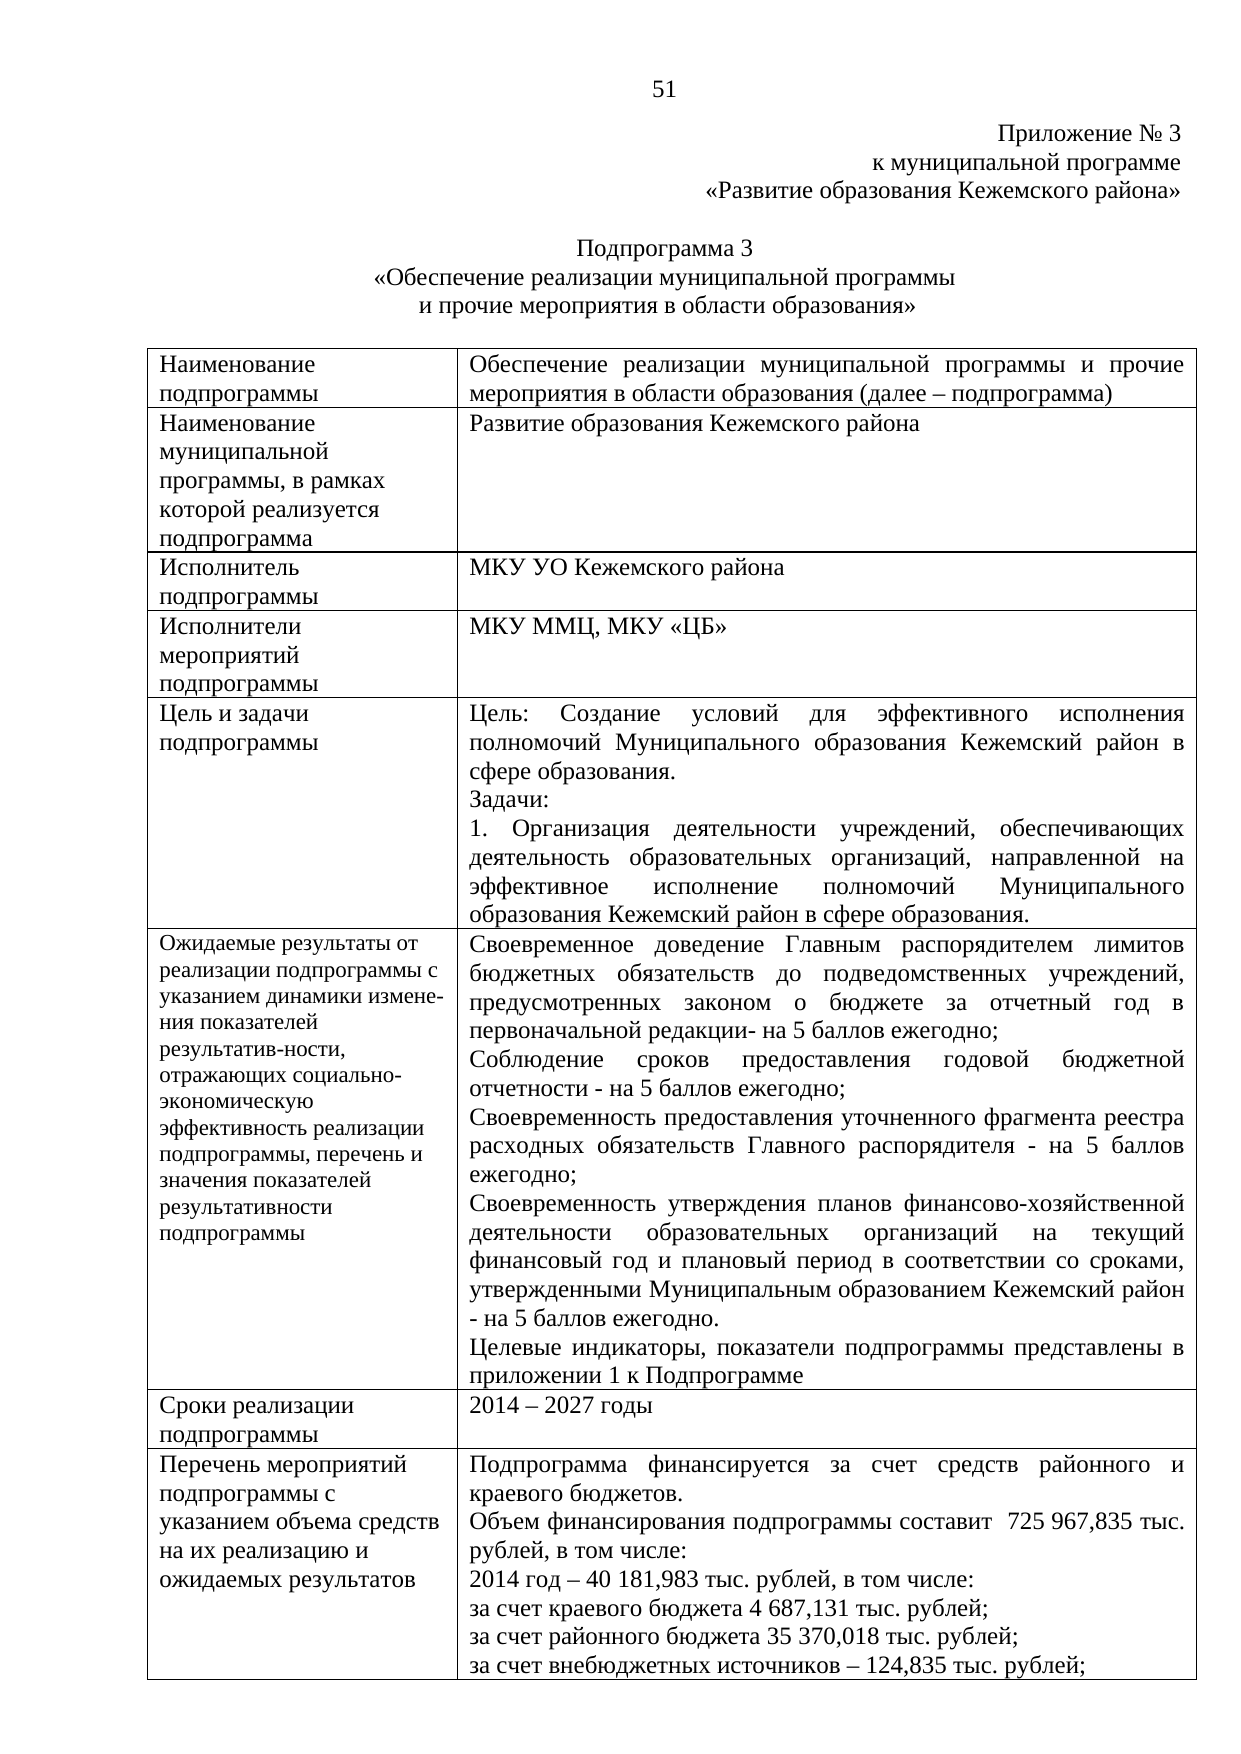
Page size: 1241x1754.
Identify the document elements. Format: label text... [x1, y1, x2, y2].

table_cell 2014 – 2027 годы [458, 1390, 1196, 1448]
text Подпрограмма 3 [148, 233, 1181, 262]
table_cell МКУ ММЦ, МКУ «ЦБ» [458, 611, 1196, 697]
text «Развитие образования Кежемского района» [148, 176, 1181, 204]
text «Обеспечение реализации муниципальной программы [148, 262, 1181, 291]
table_cell Ожидаемые результаты от реализации подпрограммы с указанием динамики измене-ния показателей результатив-ности, отражающих социально-экономическую эффективность реализации подпрограммы, перечень и значения показателей результативности подпрограммы [148, 929, 457, 1389]
table_cell Своевременное доведение Главным распорядителем лимитов бюджетных обязательств до подведомственных учреждений, предусмотренных законом о бюджете за отчетный год в первоначальной редакции- на 5 баллов ежегодно; Соблюдение сроков предоставления годовой бюджетной отчетности - на 5 баллов ежегодно; Своевременность предоставления уточненного фрагмента реестра расходных обязательств Главного распорядителя - на 5 баллов ежегодно; Своевременность утверждения планов финансово-хозяйственной деятельности образовательных организаций на текущий финансовый год и плановый период в соответствии со сроками, утвержденными Муниципальным образованием Кежемский район - на 5 баллов ежегодно. Целевые индикаторы, показатели подпрограммы представлены в приложении 1 к Подпрограмме [458, 929, 1196, 1389]
table_cell Перечень мероприятий подпрограммы с указанием объема средств на их реализацию и ожидаемых результатов [148, 1449, 457, 1679]
table_cell Наименование муниципальной программы, в рамках которой реализуется подпрограмма [148, 408, 457, 551]
table_cell Подпрограмма финансируется за счет средств районного и краевого бюджетов. Объем финансирования подпрограммы составит 725 967,835 тыс. рублей, в том числе: 2014 год – 40 181,983 тыс. рублей, в том числе: за счет краевого бюджета 4 687,131 тыс. рублей; за счет районного бюджета 35 370,018 тыс. рублей; за счет внебюджетных источников – 124,835 тыс. рублей; [458, 1449, 1196, 1679]
table_cell Исполнитель подпрограммы [148, 553, 457, 610]
table_cell Цель: Создание условий для эффективного исполнения полномочий Муниципального образования Кежемский район в сфере образования. Задачи: 1. Организация деятельности учреждений, обеспечивающих деятельность образовательных организаций, направленной на эффективное исполнение полномочий Муниципального образования Кежемский район в сфере образования. [458, 698, 1196, 928]
table_cell Сроки реализации подпрограммы [148, 1390, 457, 1448]
table_header Обеспечение реализации муниципальной программы и прочие мероприятия в области образования (далее – подпрограмма) [458, 349, 1196, 407]
table_header Наименование подпрограммы [148, 349, 457, 407]
table_cell МКУ УО Кежемского района [458, 553, 1196, 610]
table_cell Развитие образования Кежемского района [458, 408, 1196, 551]
table_cell Исполнители мероприятий подпрограммы [148, 611, 457, 697]
text Приложение № 3 [148, 118, 1181, 147]
text и прочие мероприятия в области образования» [148, 291, 1181, 319]
text к муниципальной программе [148, 147, 1181, 176]
table_cell Цель и задачи подпрограммы [148, 698, 457, 928]
